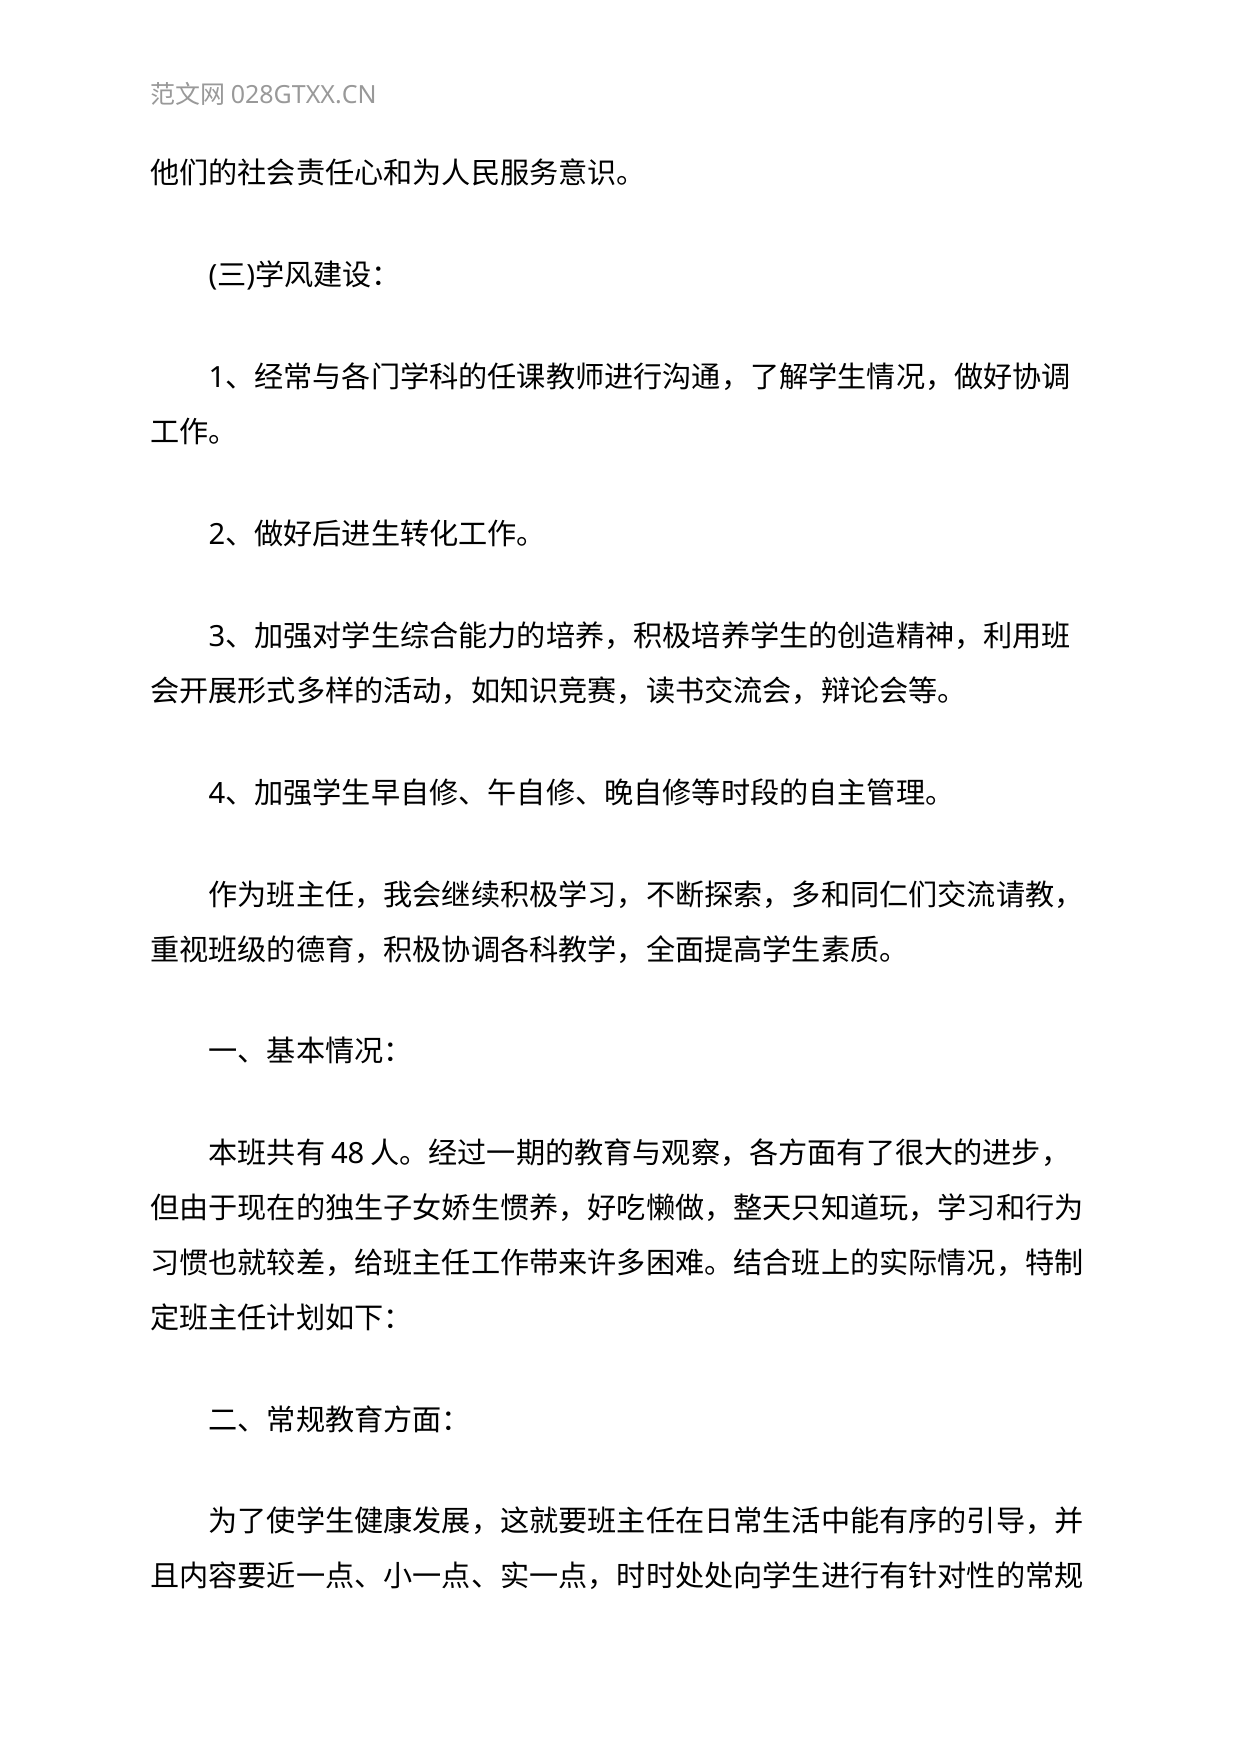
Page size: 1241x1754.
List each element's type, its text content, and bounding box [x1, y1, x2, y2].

text 作为班主任，我会继续积极学习，不断探索，多和同仁们交流请教，重视班级的德育，积极协调各科教学，全面提高学生素质。 [150, 871, 1090, 968]
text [150, 1498, 1090, 1595]
text 本班共有48人。经过一期的教育与观察，各方面有了很大的进步，但由于现在的独生子女娇生惯养，好吃懒做，整天只知道玩，学习和行为习惯也就较差，给班主任工作带来许多困难。结合班上的实际情况，特制定班主任计划如下： [150, 1130, 1090, 1337]
text 2、做好后进生转化工作。 [150, 511, 1090, 553]
text (三)学风建设： [150, 252, 1090, 294]
text 二、常规教育方面： [150, 1396, 1090, 1438]
text 1、经常与各门学科的任课教师进行沟通，了解学生情况，做好协调工作。 [150, 354, 1090, 451]
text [150, 150, 1090, 192]
text 3、加强对学生综合能力的培养，积极培养学生的创造精神，利用班会开展形式多样的活动，如知识竞赛，读书交流会，辩论会等。 [150, 612, 1090, 710]
text 一、基本情况： [150, 1028, 1090, 1070]
text 4、加强学生早自修、午自修、晚自修等时段的自主管理。 [150, 769, 1090, 812]
